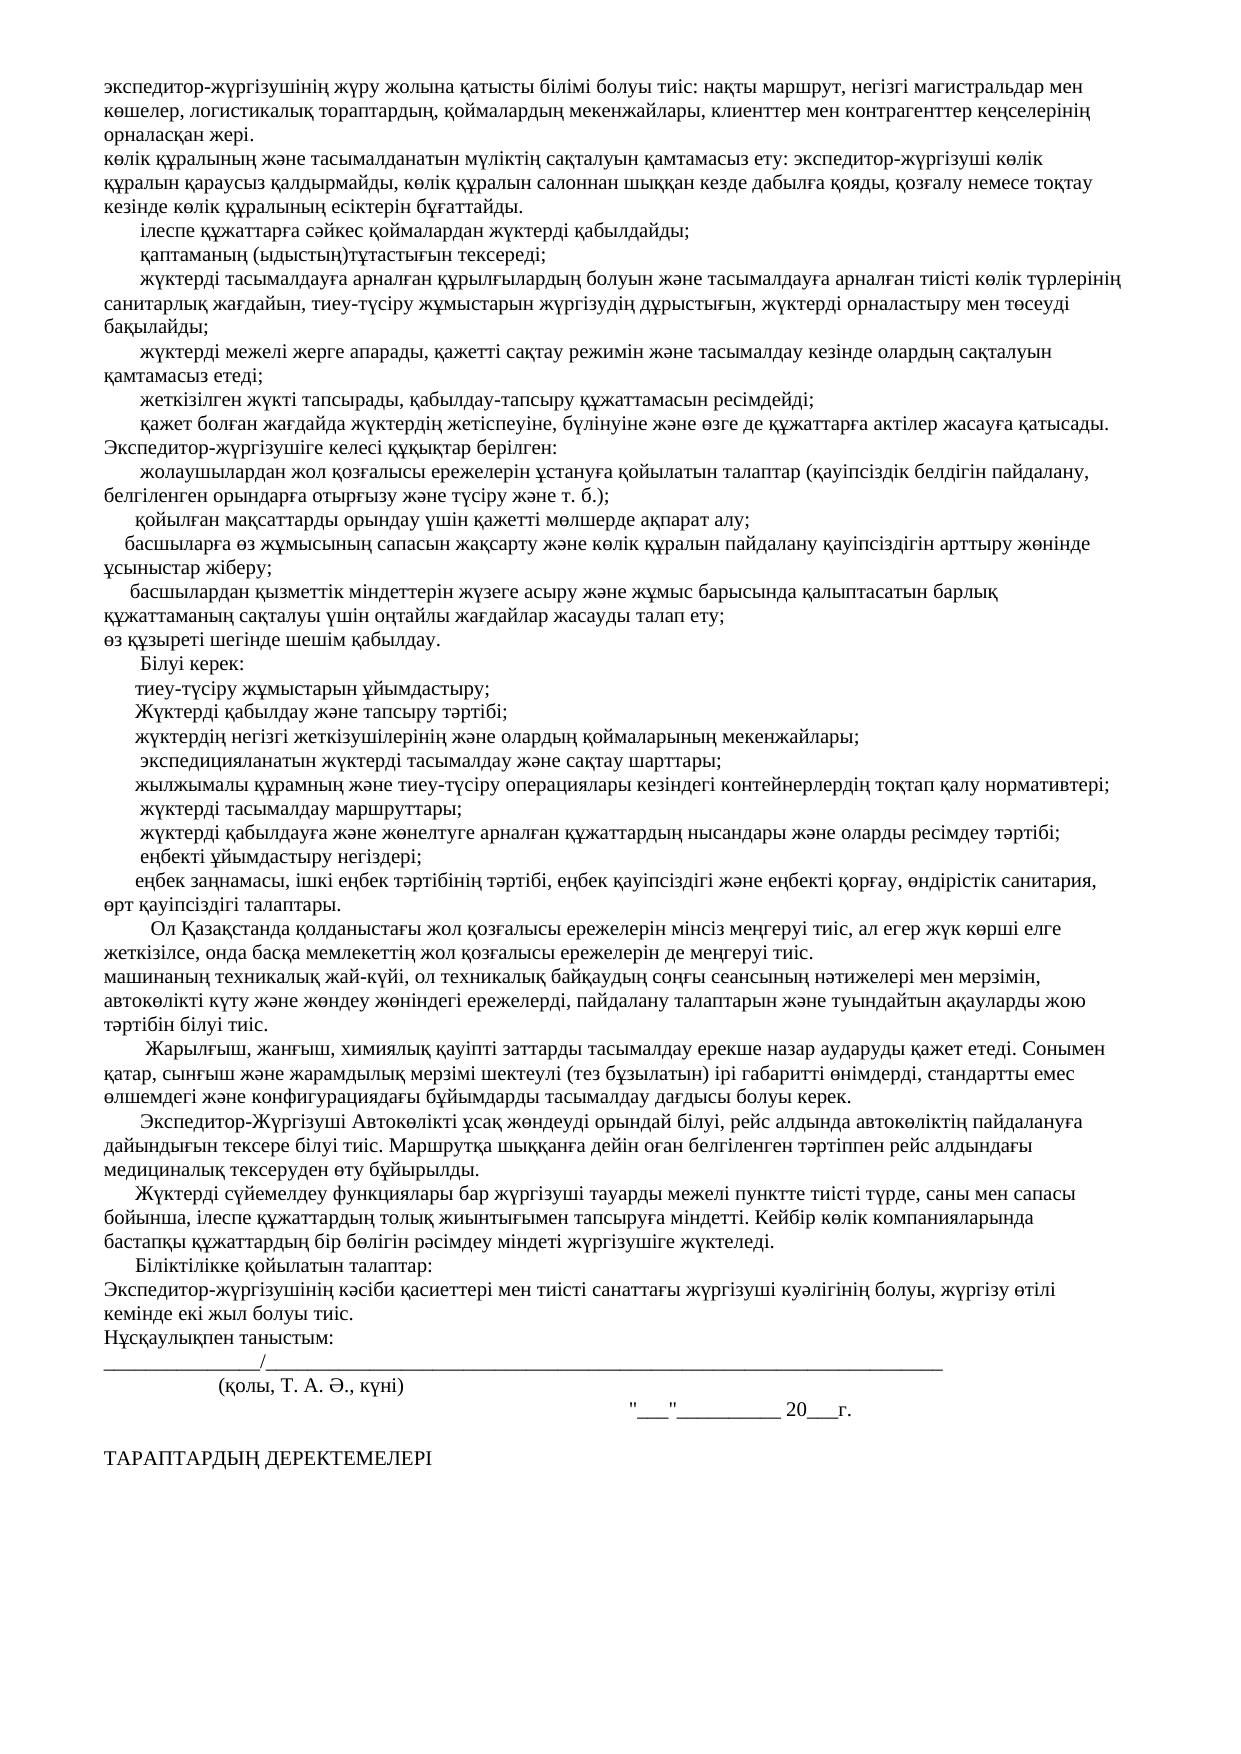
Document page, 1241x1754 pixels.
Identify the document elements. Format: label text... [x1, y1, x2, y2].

text жолаушылардан жол қозғалысы ережелерін ұстануға қойылатын талаптар (қауіпсіздік белдігін пайдалану, белгіленген орындарға отырғызу және түсіру және т. б.); [103, 459, 1122, 507]
text жүктерді тасымалдау маршруттары; [103, 796, 1122, 820]
text жүктердің негізгі жеткізушілерінің және олардың қоймаларының мекенжайлары; [103, 723, 1122, 748]
text қажет болған жағдайда жүктердің жетіспеуіне, бүлінуіне және өзге де құжаттарға актілер жасауға қатысады. [103, 411, 1122, 435]
text көлік құралының және тасымалданатын мүліктің сақталуын қамтамасыз ету: экспедитор-жүргізуші көлік құралын қараусыз қалдырмайды, көлік құралын салоннан шыққан кезде дабылға қояды, қозғалу немесе тоқтау кезінде көлік құралының есіктерін бұғаттайды. [103, 146, 1122, 218]
text Нұсқаулықпен таныстым: [103, 1325, 1122, 1349]
text қаптаманың (ыдыстың)тұтастығын тексереді; [103, 242, 1122, 266]
text жүктерді тасымалдауға арналған құрылғылардың болуын және тасымалдауға арналған тиісті көлік түрлерінің санитарлық жағдайын, тиеу-түсіру жұмыстарын жүргізудің дұрыстығын, жүктерді орналастыру мен төсеуді бақылайды; [103, 266, 1122, 338]
text жүктерді межелі жерге апарады, қажетті сақтау режимін және тасымалдау кезінде олардың сақталуын қамтамасыз етеді; [103, 338, 1122, 387]
text Жүктерді қабылдау және тапсыру тәртібі; [103, 699, 1122, 723]
text Экспедитор-Жүргізуші Автокөлікті ұсақ жөндеуді орындай білуі, рейс алдында автокөліктің пайдалануға дайындығын тексере білуі тиіс. Маршрутқа шыққанға дейін оған белгіленген тәртіппен рейс алдындағы медициналық тексеруден өту бұйырылды. [103, 1108, 1122, 1181]
text басшыларға өз жұмысының сапасын жақсарту және көлік құралын пайдалану қауіпсіздігін арттыру жөнінде ұсыныстар жіберу; [103, 531, 1122, 579]
text ТАРАПТАРДЫҢ ДЕРЕКТЕМЕЛЕРІ [103, 1445, 1122, 1469]
text "___"__________ 20___г. [103, 1397, 1122, 1421]
text еңбекті ұйымдастыру негіздері; [103, 844, 1122, 868]
text еңбек заңнамасы, ішкі еңбек тәртібінің тәртібі, еңбек қауіпсіздігі және еңбекті қорғау, өндірістік санитария, өрт қауіпсіздігі талаптары. [103, 868, 1122, 916]
text қойылған мақсаттарды орындау үшін қажетті мөлшерде ақпарат алу; [103, 507, 1122, 531]
text Жарылғыш, жанғыш, химиялық қауіпті заттарды тасымалдау ерекше назар аударуды қажет етеді. Сонымен қатар, сынғыш және жарамдылық мерзімі шектеулі (тез бұзылатын) ірі габаритті өнімдерді, стандартты емес өлшемдегі және конфигурациядағы бұйымдарды тасымалдау дағдысы болуы керек. [103, 1036, 1122, 1108]
text машинаның техникалық жай-күйі, ол техникалық байқаудың соңғы сеансының нәтижелері мен мерзімін, автокөлікті күту және жөндеу жөніндегі ережелерді, пайдалану талаптарын және туындайтын ақауларды жою тәртібін білуі тиіс. [103, 964, 1122, 1036]
text экспедитор-жүргізушінің жүру жолына қатысты білімі болуы тиіс: нақты маршрут, негізгі магистральдар мен көшелер, логистикалық тораптардың, қоймалардың мекенжайлары, клиенттер мен контрагенттер кеңселерінің орналасқан жері. [103, 74, 1122, 146]
text Жүктерді сүйемелдеу функциялары бар жүргізуші тауарды межелі пунктте тиісті түрде, саны мен сапасы бойынша, ілеспе құжаттардың толық жиынтығымен тапсыруға міндетті. Кейбір көлік компанияларында бастапқы құжаттардың бір бөлігін рәсімдеу міндеті жүргізушіге жүктеледі. [103, 1181, 1122, 1253]
text Ол Қазақстанда қолданыстағы жол қозғалысы ережелерін мінсіз меңгеруі тиіс, ал егер жүк көрші елге жеткізілсе, онда басқа мемлекеттің жол қозғалысы ережелерін де меңгеруі тиіс. [103, 916, 1122, 964]
text жылжымалы құрамның және тиеу-түсіру операциялары кезіндегі контейнерлердің тоқтап қалу нормативтері; [103, 772, 1122, 796]
text басшылардан қызметтік міндеттерін жүзеге асыру және жұмыс барысында қалыптасатын барлық құжаттаманың сақталуы үшін оңтайлы жағдайлар жасауды талап ету; [103, 579, 1122, 627]
text Біліктілікке қойылатын талаптар: [103, 1253, 1122, 1277]
text Экспедитор-жүргізушіге келесі құқықтар берілген: [103, 435, 1122, 459]
text _______________/_________________________________________________________________ [103, 1349, 1122, 1373]
text Экспедитор-жүргізушінің кәсіби қасиеттері мен тиісті санаттағы жүргізуші куәлігінің болуы, жүргізу өтілі кемінде екі жыл болуы тиіс. [103, 1277, 1122, 1325]
text Білуі керек: [103, 651, 1122, 675]
text экспедицияланатын жүктерді тасымалдау және сақтау шарттары; [103, 748, 1122, 772]
text ілеспе құжаттарға сәйкес қоймалардан жүктерді қабылдайды; [103, 218, 1122, 242]
text тиеу-түсіру жұмыстарын ұйымдастыру; [103, 675, 1122, 699]
text жүктерді қабылдауға және жөнелтуге арналған құжаттардың нысандары және оларды ресімдеу тәртібі; [103, 820, 1122, 844]
text өз құзыреті шегінде шешім қабылдау. [103, 627, 1122, 651]
text (қолы, Т. А. Ә., күні) [103, 1373, 1122, 1397]
text жеткізілген жүкті тапсырады, қабылдау-тапсыру құжаттамасын ресімдейді; [103, 387, 1122, 411]
